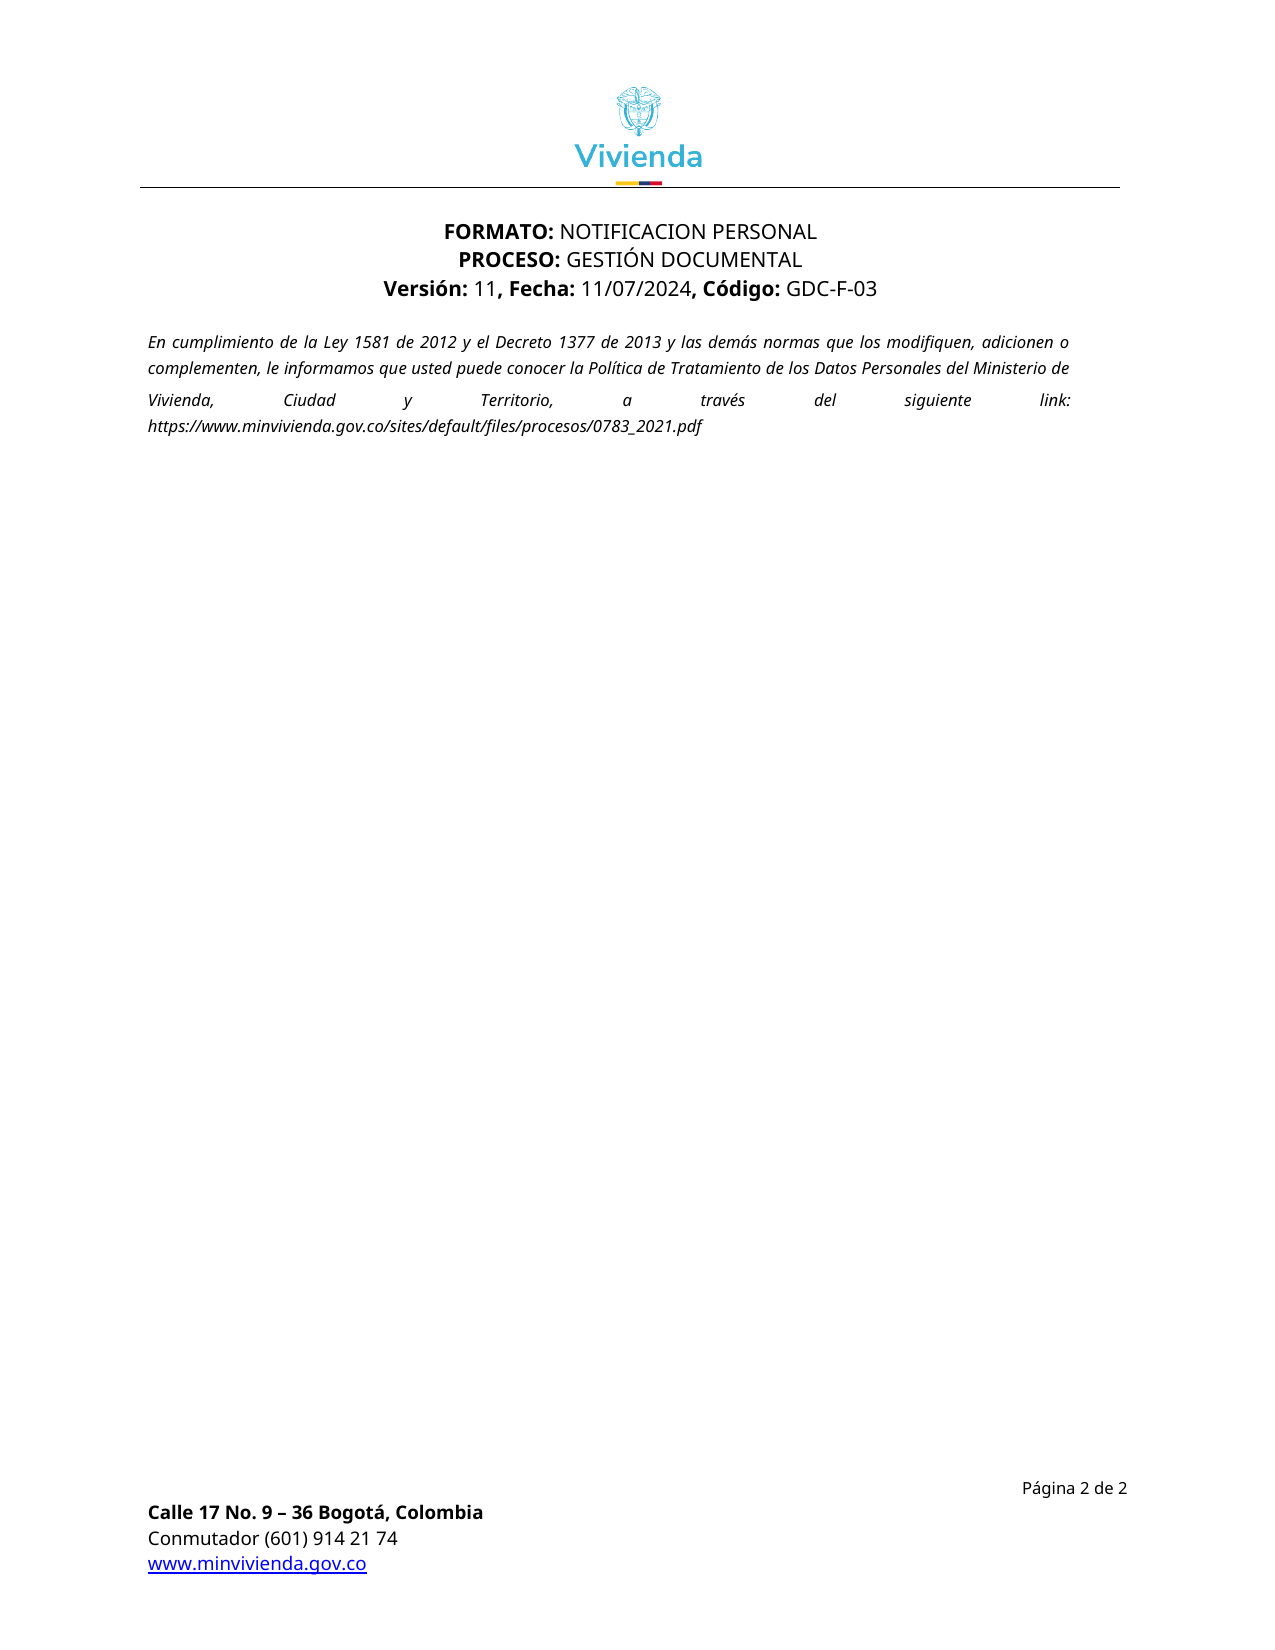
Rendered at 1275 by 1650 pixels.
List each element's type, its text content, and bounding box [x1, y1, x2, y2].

picture [2, 2, 1275, 1650]
text En cumplimiento de la Ley 1581 de 2012 y el Decreto 1377 de 2013 y las demás normas que los modifiquen, adicionen o complementen, le informamos que usted puede conocer la Política de Tratamiento de los Datos Personales del Ministerio de Vivienda, Ciudad y Territorio, a través del siguiente link: https://www.minvivienda.gov.co/sites/default/files/procesos/0783_2021.pdf [148, 331, 1071, 437]
